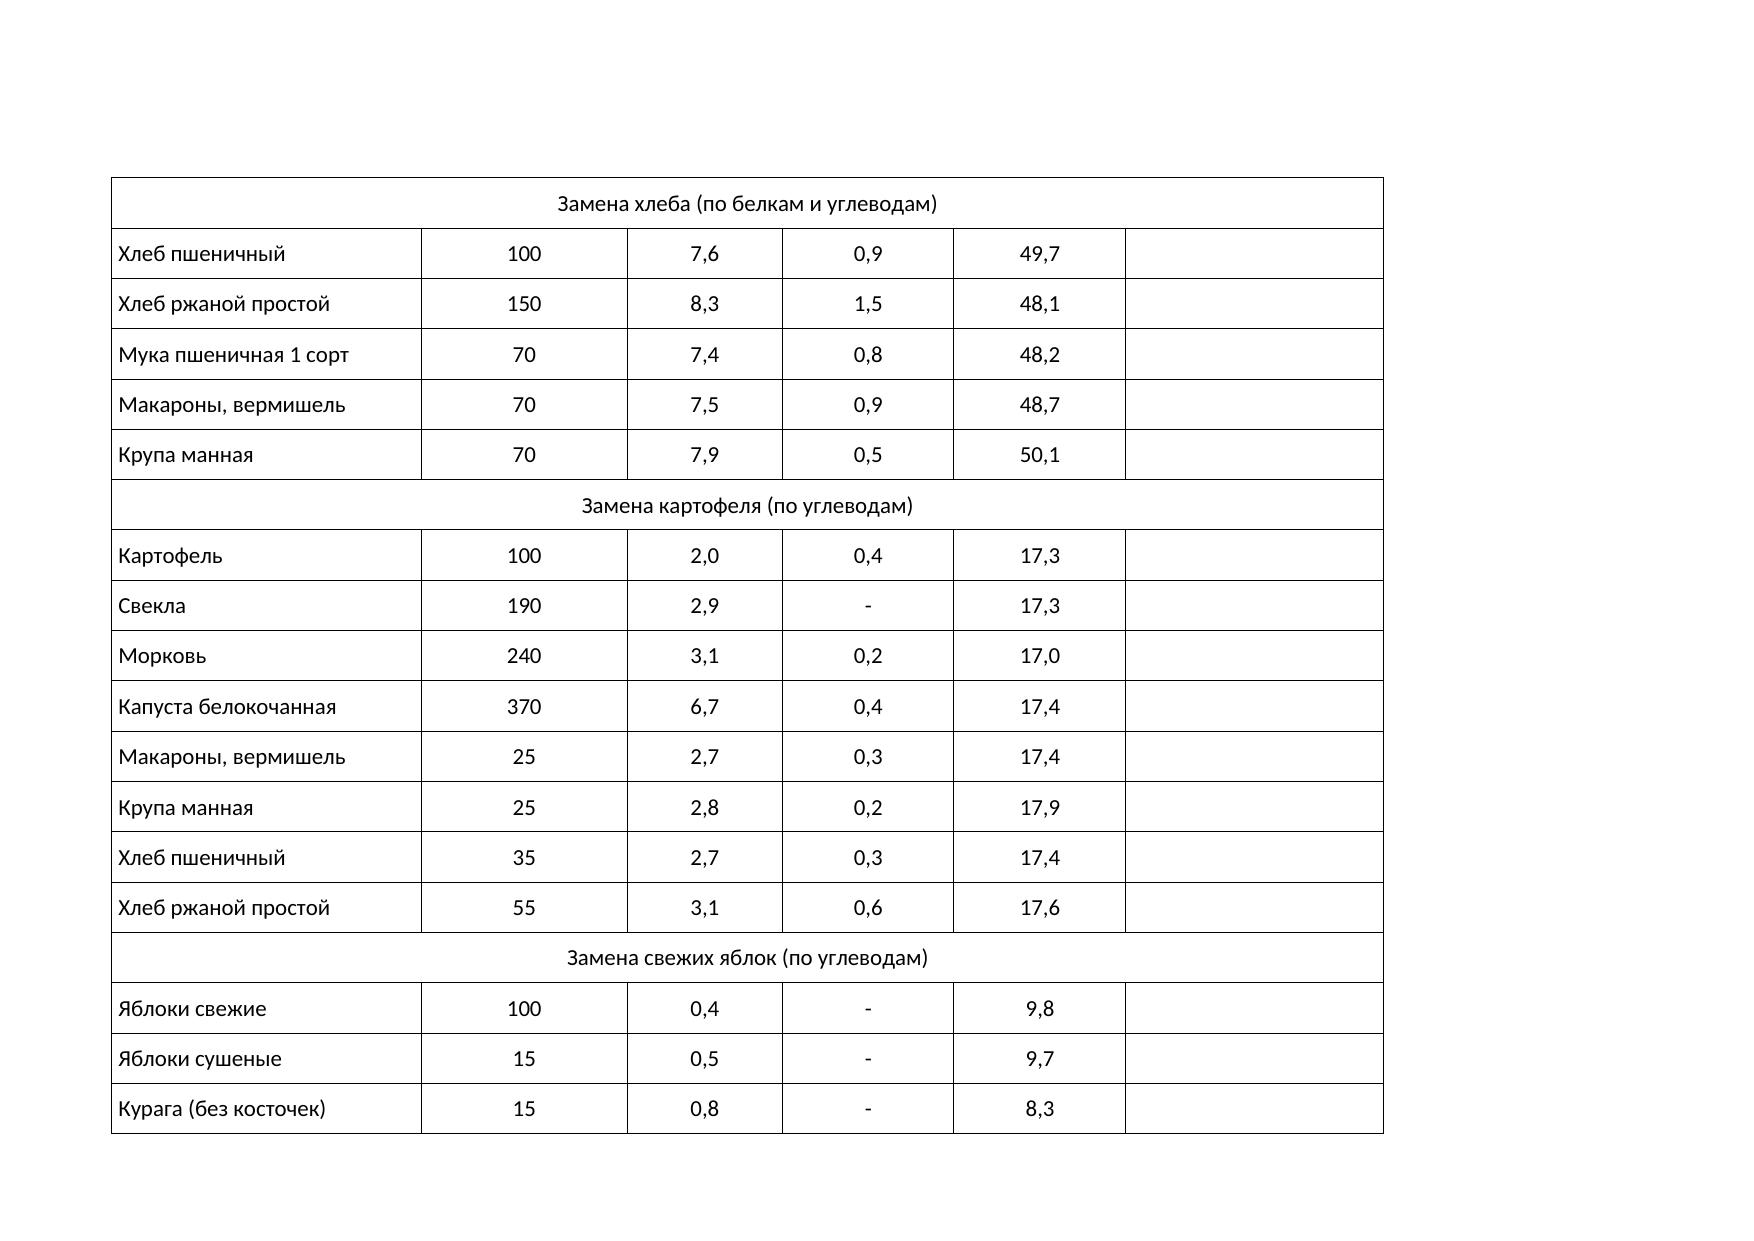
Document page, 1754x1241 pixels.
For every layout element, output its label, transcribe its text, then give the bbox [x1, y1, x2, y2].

table_cell 0,8 [783, 329, 953, 378]
table_cell 0,2 [783, 782, 953, 831]
table_cell [1126, 1034, 1383, 1083]
table_cell 2,9 [628, 581, 782, 630]
table_cell 0,4 [628, 983, 782, 1032]
table_cell - [783, 1084, 953, 1133]
table_cell 0,4 [783, 681, 953, 731]
table_cell Морковь [112, 631, 421, 680]
table_cell Макароны, вермишель [112, 732, 421, 781]
table_cell 0,6 [783, 883, 953, 932]
table_cell - [783, 983, 953, 1032]
table_cell [1126, 983, 1383, 1032]
table_cell 2,7 [628, 832, 782, 882]
table_cell 35 [422, 832, 627, 882]
table_cell Замена свежих яблок (по углеводам) [112, 933, 1383, 982]
table_cell Хлеб пшеничный [112, 229, 421, 278]
table_cell 100 [422, 229, 627, 278]
table_cell 17,9 [954, 782, 1125, 831]
table_cell Яблоки сушеные [112, 1034, 421, 1083]
table_cell 3,1 [628, 631, 782, 680]
table_cell 48,1 [954, 279, 1125, 328]
table_cell [1126, 681, 1383, 731]
table_cell [1126, 380, 1383, 429]
table_cell 17,3 [954, 581, 1125, 630]
table_cell Мука пшеничная 1 сорт [112, 329, 421, 378]
table_cell 17,4 [954, 681, 1125, 731]
table_cell 6,7 [628, 681, 782, 731]
table_cell 0,4 [783, 530, 953, 580]
table_cell 0,3 [783, 732, 953, 781]
table_cell 2,8 [628, 782, 782, 831]
table_cell - [783, 581, 953, 630]
table_cell 17,3 [954, 530, 1125, 580]
table_cell 17,4 [954, 732, 1125, 781]
table_cell [1126, 229, 1383, 278]
table_cell Яблоки свежие [112, 983, 421, 1032]
table_cell 0,9 [783, 380, 953, 429]
table_cell 7,5 [628, 380, 782, 429]
table_cell Макароны, вермишель [112, 380, 421, 429]
table_cell 1,5 [783, 279, 953, 328]
table_cell [1126, 581, 1383, 630]
table_cell Картофель [112, 530, 421, 580]
table_cell Хлеб ржаной простой [112, 279, 421, 328]
table_cell [1126, 329, 1383, 378]
table_cell 17,6 [954, 883, 1125, 932]
table_cell 190 [422, 581, 627, 630]
table_cell 70 [422, 329, 627, 378]
table_cell Крупа манная [112, 430, 421, 479]
table_cell 25 [422, 732, 627, 781]
table_cell Замена хлеба (по белкам и углеводам) [112, 178, 1383, 227]
table_cell 240 [422, 631, 627, 680]
table_cell 0,9 [783, 229, 953, 278]
table_cell 15 [422, 1084, 627, 1133]
table_cell 15 [422, 1034, 627, 1083]
table_cell [1126, 530, 1383, 580]
table_cell Капуста белокочанная [112, 681, 421, 731]
table_cell 9,7 [954, 1034, 1125, 1083]
table_cell 8,3 [954, 1084, 1125, 1133]
table_cell 49,7 [954, 229, 1125, 278]
table_cell [1126, 782, 1383, 831]
table_cell Хлеб пшеничный [112, 832, 421, 882]
table_cell [1126, 883, 1383, 932]
table_cell 100 [422, 983, 627, 1032]
table_cell 0,2 [783, 631, 953, 680]
table_cell 55 [422, 883, 627, 932]
table_cell [1126, 832, 1383, 882]
table_cell 70 [422, 430, 627, 479]
table_cell [1126, 1084, 1383, 1133]
table_cell 2,0 [628, 530, 782, 580]
table_cell Курага (без косточек) [112, 1084, 421, 1133]
table_cell 17,4 [954, 832, 1125, 882]
table_cell [1126, 631, 1383, 680]
table_cell 7,6 [628, 229, 782, 278]
table_cell 3,1 [628, 883, 782, 932]
table_cell 50,1 [954, 430, 1125, 479]
table_cell 0,8 [628, 1084, 782, 1133]
table_cell [1126, 732, 1383, 781]
table_cell 370 [422, 681, 627, 731]
table_cell 17,0 [954, 631, 1125, 680]
table_cell - [783, 1034, 953, 1083]
table_cell Замена картофеля (по углеводам) [112, 480, 1383, 529]
table_cell 8,3 [628, 279, 782, 328]
table_cell 150 [422, 279, 627, 328]
table_cell 9,8 [954, 983, 1125, 1032]
table_cell [1126, 279, 1383, 328]
table_cell 0,3 [783, 832, 953, 882]
table_cell 70 [422, 380, 627, 429]
table_cell 7,9 [628, 430, 782, 479]
table_cell Крупа манная [112, 782, 421, 831]
table_cell 0,5 [628, 1034, 782, 1083]
table_cell [1126, 430, 1383, 479]
table_cell 25 [422, 782, 627, 831]
table_cell 7,4 [628, 329, 782, 378]
table_cell Хлеб ржаной простой [112, 883, 421, 932]
table_cell 2,7 [628, 732, 782, 781]
table_cell 0,5 [783, 430, 953, 479]
table_cell 100 [422, 530, 627, 580]
table_cell 48,7 [954, 380, 1125, 429]
table_cell Свекла [112, 581, 421, 630]
table_cell 48,2 [954, 329, 1125, 378]
